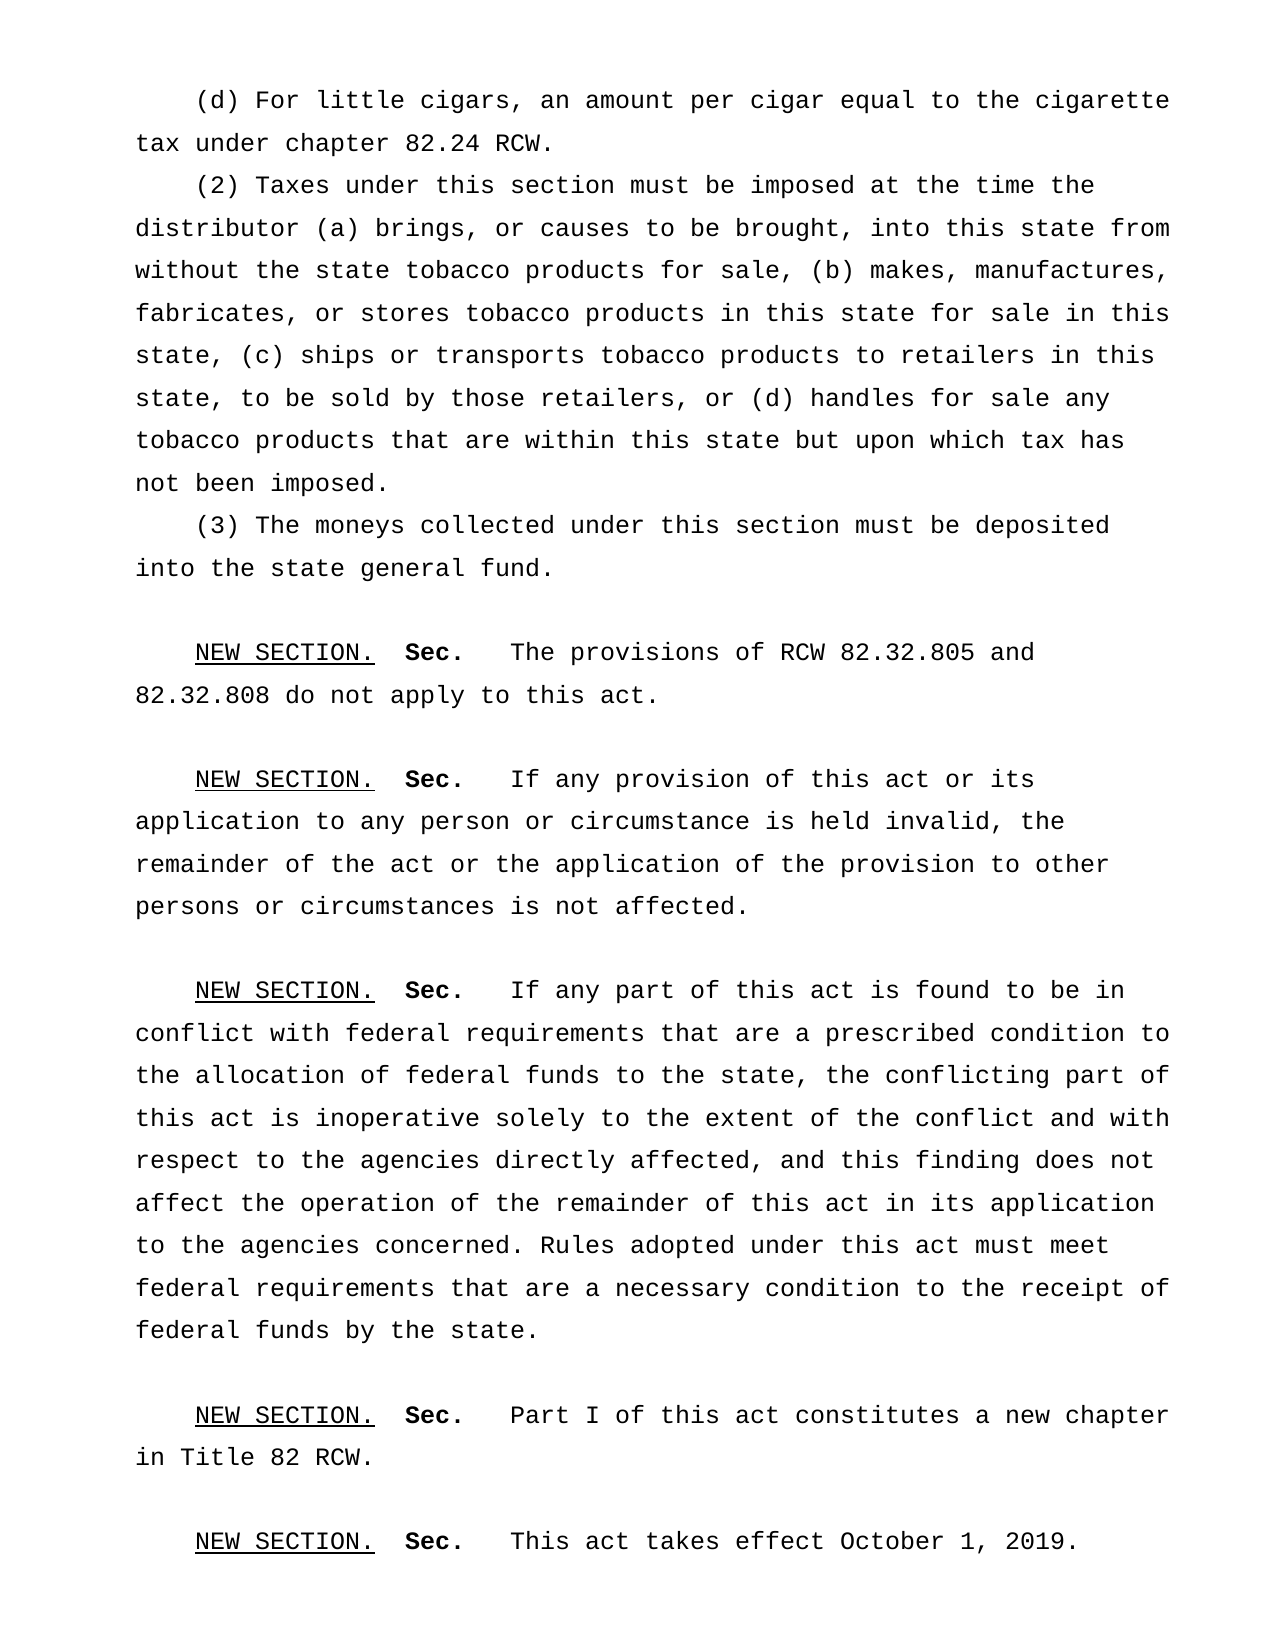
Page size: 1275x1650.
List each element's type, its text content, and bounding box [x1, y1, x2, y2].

text (d) For little cigars, an amount per cigar equal to the cigarette tax under chapter 82.24 RCW. [135, 75, 1170, 160]
text NEW SECTION. Sec. If any part of this act is found to be in conflict with federal requirements that are a prescribed condition to the allocation of federal funds to the state, the conflicting part of this act is inoperative solely to the extent of the conflict and with respect to the agencies directly affected, and this finding does not affect the operation of the remainder of this act in its application to the agencies concerned. Rules adopted under this act must meet federal requirements that are a necessary condition to the receipt of federal funds by the state. [135, 965, 1170, 1347]
text (3) The moneys collected under this section must be deposited into the state general fund. [135, 500, 1170, 585]
text NEW SECTION. Sec. If any provision of this act or its application to any person or circumstance is held invalid, the remainder of the act or the application of the provision to other persons or circumstances is not affected. [135, 753, 1170, 923]
text NEW SECTION. Sec. The provisions of RCW 82.32.805 and 82.32.808 do not apply to this act. [135, 627, 1170, 712]
text NEW SECTION. Sec. Part I of this act constitutes a new chapter in Title 82 RCW. [135, 1389, 1170, 1474]
text NEW SECTION. Sec. This act takes effect October 1, 2019. [135, 1516, 1170, 1558]
text (2) Taxes under this section must be imposed at the time the distributor (a) brings, or causes to be brought, into this state from without the state tobacco products for sale, (b) makes, manufactures, fabricates, or stores tobacco products in this state for sale in this state, (c) ships or transports tobacco products to retailers in this state, to be sold by those retailers, or (d) handles for sale any tobacco products that are within this state but upon which tax has not been imposed. [135, 160, 1170, 500]
